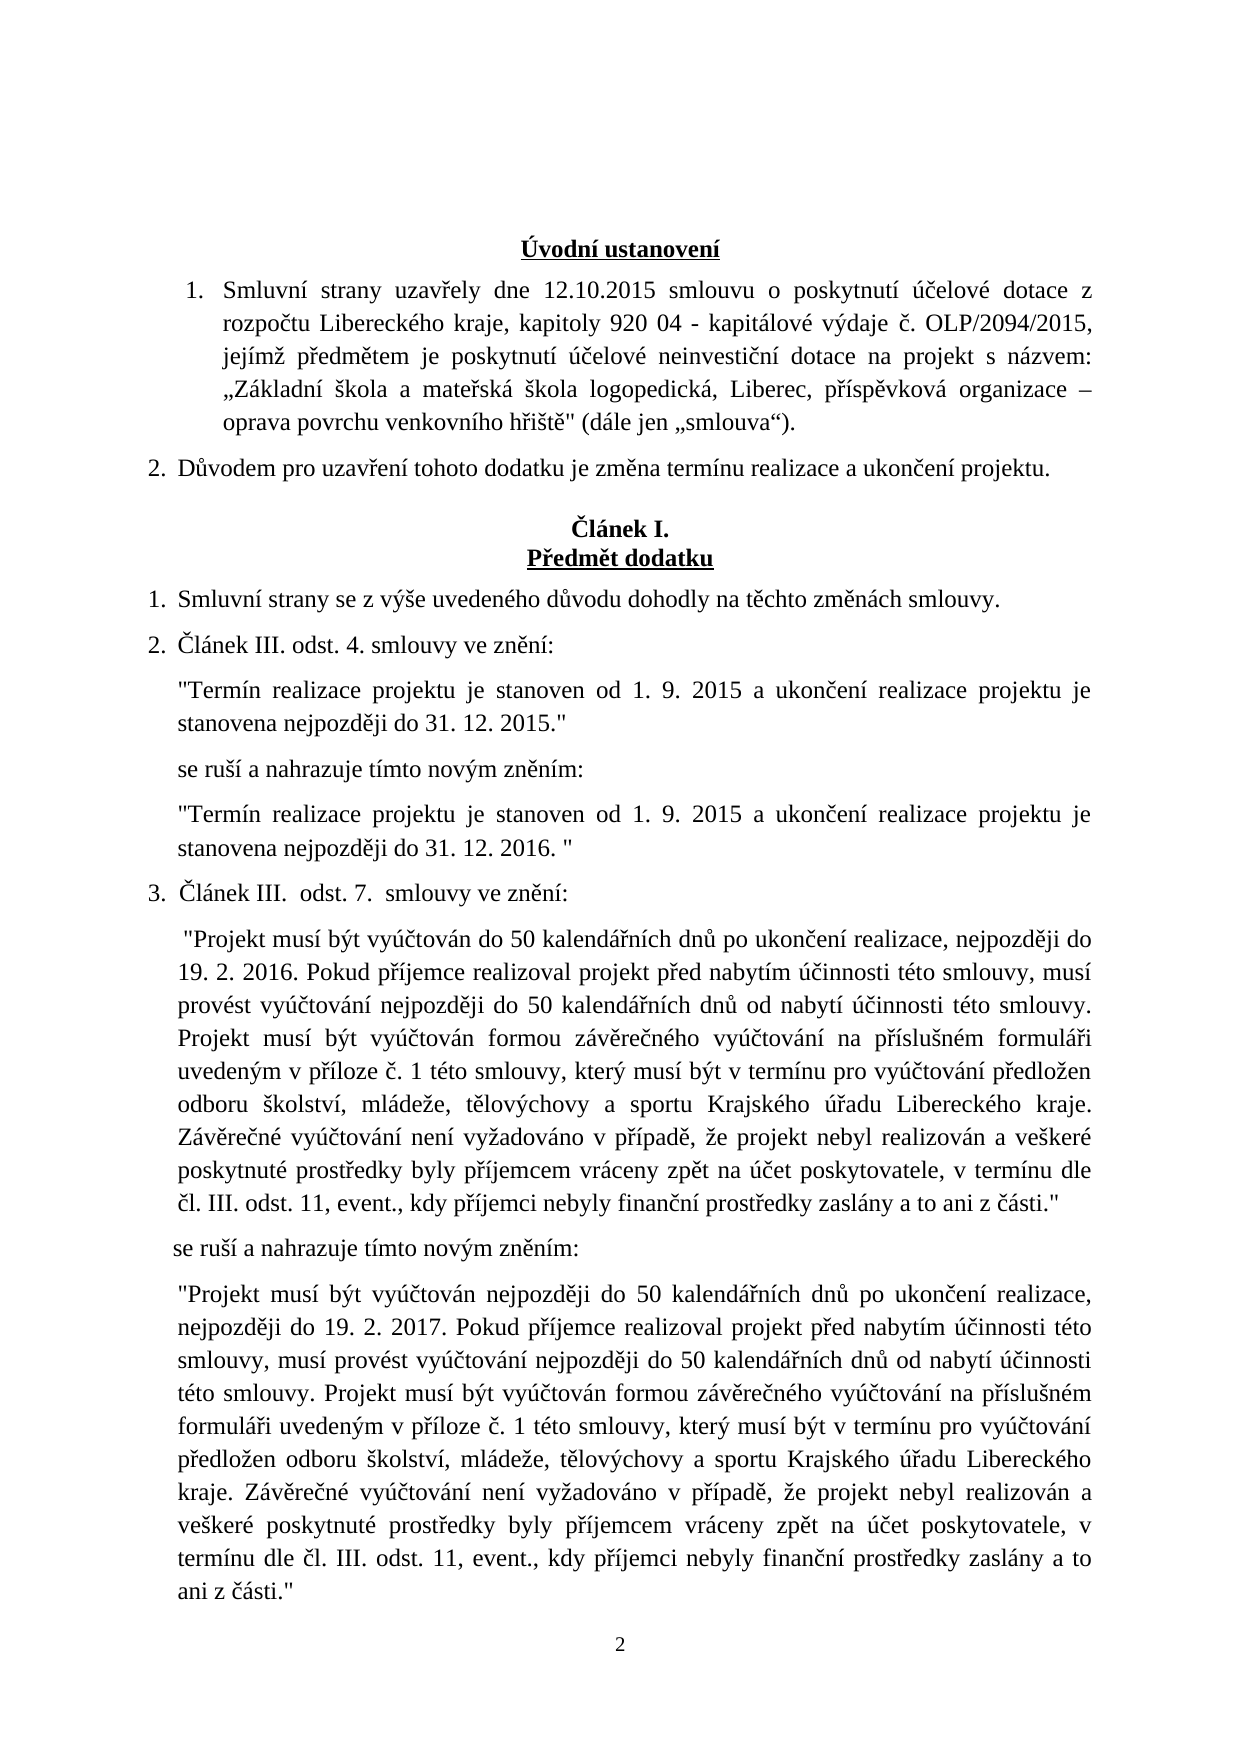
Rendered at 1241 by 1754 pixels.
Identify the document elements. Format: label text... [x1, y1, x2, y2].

text Předmět dodatku [148, 543, 1093, 572]
text Úvodní ustanovení [148, 234, 1093, 263]
text "Termín realizace projektu je stanoven od 1. 9. 2015 a ukončení realizace projektu je stanovena nejpozději do 31. 12. 2016. " [148, 799, 1093, 861]
list Smluvní strany se z výše uvedeného důvodu dohodly na těchto změnách smlouvy. [148, 584, 1093, 613]
text "Projekt musí být vyúčtován nejpozději do 50 kalendářních dnů po ukončení realizace, nejpozději do 19. 2. 2017. Pokud příjemce realizoval projekt před nabytím účinnosti této smlouvy, musí provést vyúčtování nejpozději do 50 kalendářních dnů od nabytí účinnosti této smlouvy. Projekt musí být vyúčtován formou závěrečného vyúčtování na příslušném formuláři uvedeným v příloze č. 1 této smlouvy, který musí být v termínu pro vyúčtování předložen odboru školství, mládeže, tělovýchovy a sportu Krajského úřadu Libereckého kraje. Závěrečné vyúčtování není vyžadováno v případě, že projekt nebyl realizován a veškeré poskytnuté prostředky byly příjemcem vráceny zpět na účet poskytovatele, v termínu dle čl. III. odst. 11, event., kdy příjemci nebyly finanční prostředky zaslány a to ani z části." [148, 1279, 1093, 1605]
text "Projekt musí být vyúčtován do 50 kalendářních dnů po ukončení realizace, nejpozději do 19. 2. 2016. Pokud příjemce realizoval projekt před nabytím účinnosti této smlouvy, musí provést vyúčtování nejpozději do 50 kalendářních dnů od nabytí účinnosti této smlouvy. Projekt musí být vyúčtován formou závěrečného vyúčtování na příslušném formuláři uvedeným v příloze č. 1 této smlouvy, který musí být v termínu pro vyúčtování předložen odboru školství, mládeže, tělovýchovy a sportu Krajského úřadu Libereckého kraje. Závěrečné vyúčtování není vyžadováno v případě, že projekt nebyl realizován a veškeré poskytnuté prostředky byly příjemcem vráceny zpět na účet poskytovatele, v termínu dle čl. III. odst. 11, event., kdy příjemci nebyly finanční prostředky zaslány a to ani z části." [148, 924, 1093, 1217]
text "Termín realizace projektu je stanoven od 1. 9. 2015 a ukončení realizace projektu je stanovena nejpozději do 31. 12. 2015." [148, 676, 1093, 737]
list Důvodem pro uzavření tohoto dodatku je změna termínu realizace a ukončení projektu. [148, 453, 1093, 481]
text 2. Článek III. odst. 4. smlouvy ve znění: [148, 630, 1093, 659]
text 3. Článek III. odst. 7. smlouvy ve znění: [148, 878, 1093, 907]
text se ruší a nahrazuje tímto novým zněním: [148, 1233, 1093, 1262]
list Smluvní strany uzavřely dne 12.10.2015 smlouvu o poskytnutí účelové dotace z rozpočtu Libereckého kraje, kapitoly 920 04 - kapitálové výdaje č. OLP/2094/2015, jejímž předmětem je poskytnutí účelové neinvestiční dotace na projekt s názvem: „Základní škola a mateřská škola logopedická, Liberec, příspěvková organizace – oprava povrchu venkovního hřiště" (dále jen „smlouva“). [185, 275, 1093, 436]
text se ruší a nahrazuje tímto novým zněním: [148, 754, 1093, 783]
text Článek I. [148, 514, 1093, 543]
